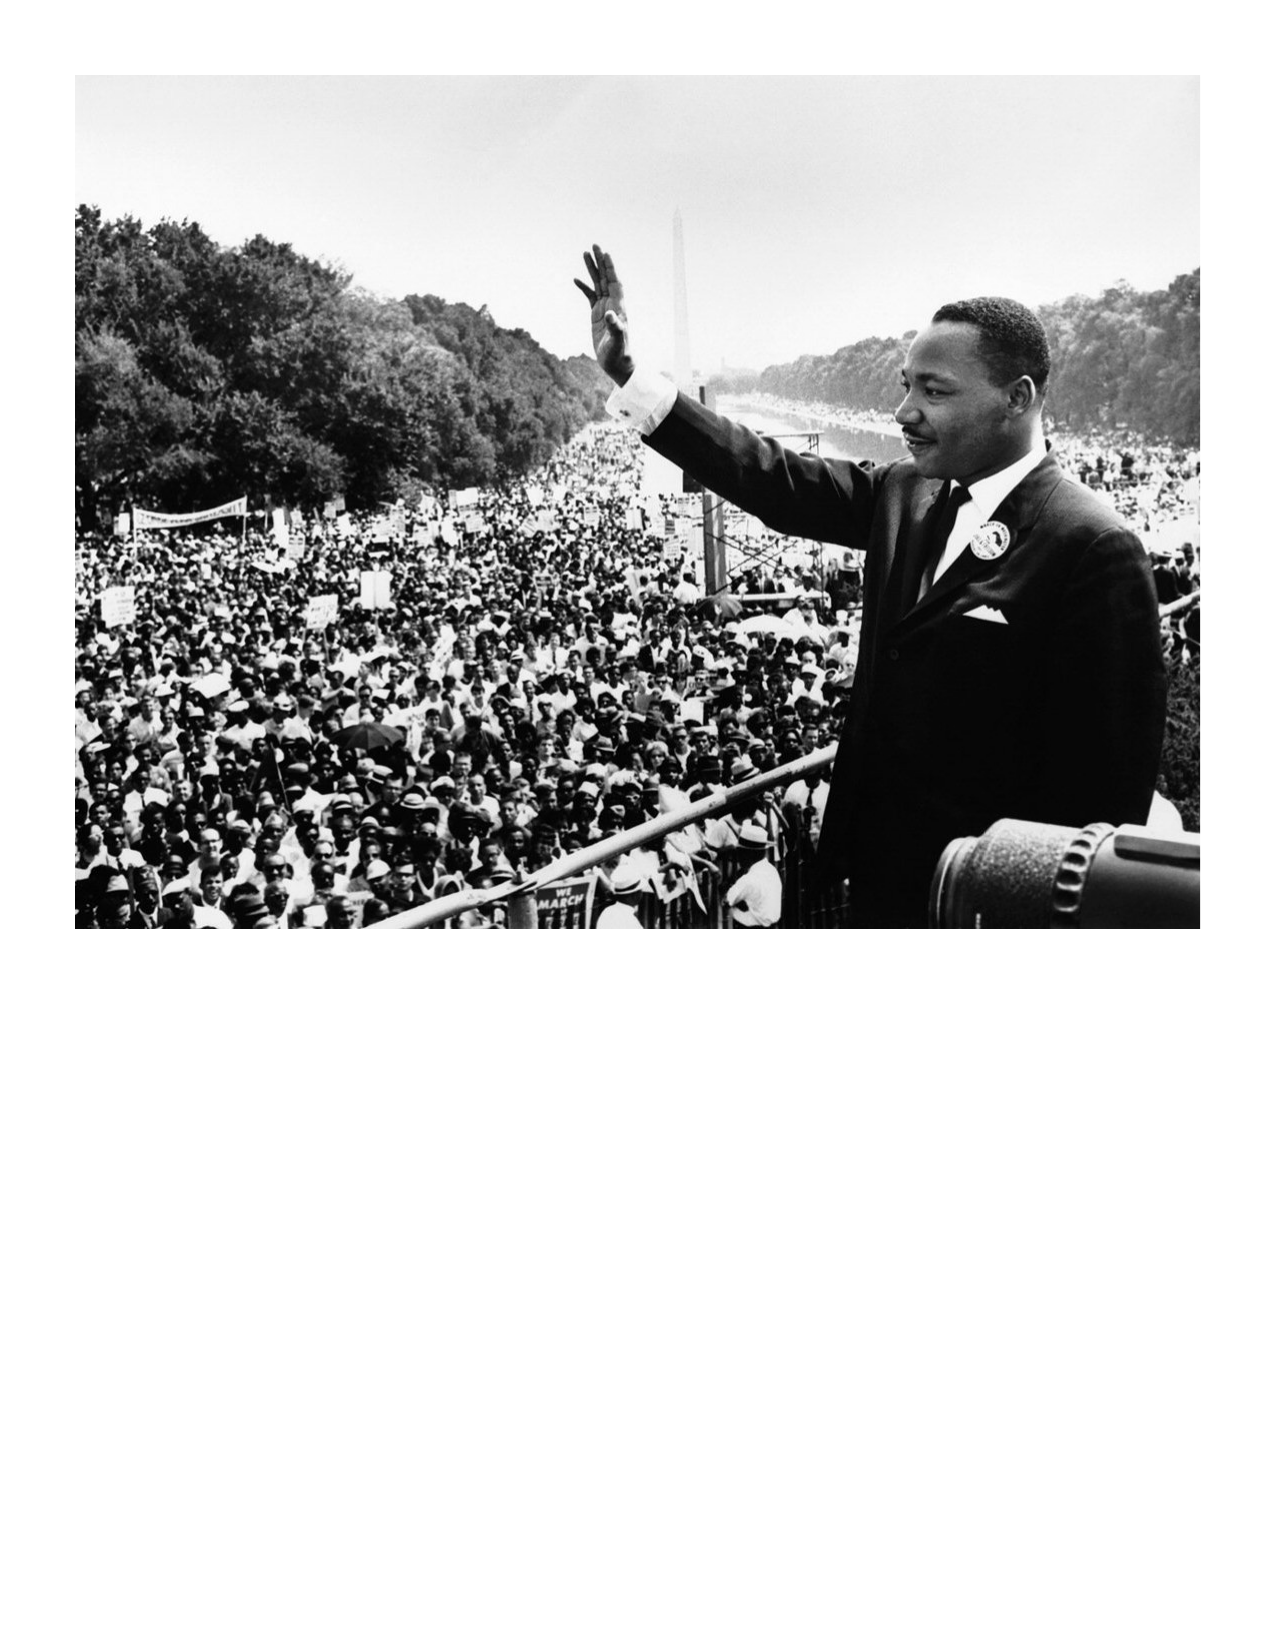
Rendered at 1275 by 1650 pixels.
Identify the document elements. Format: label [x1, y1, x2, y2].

picture [75, 75, 1200, 929]
